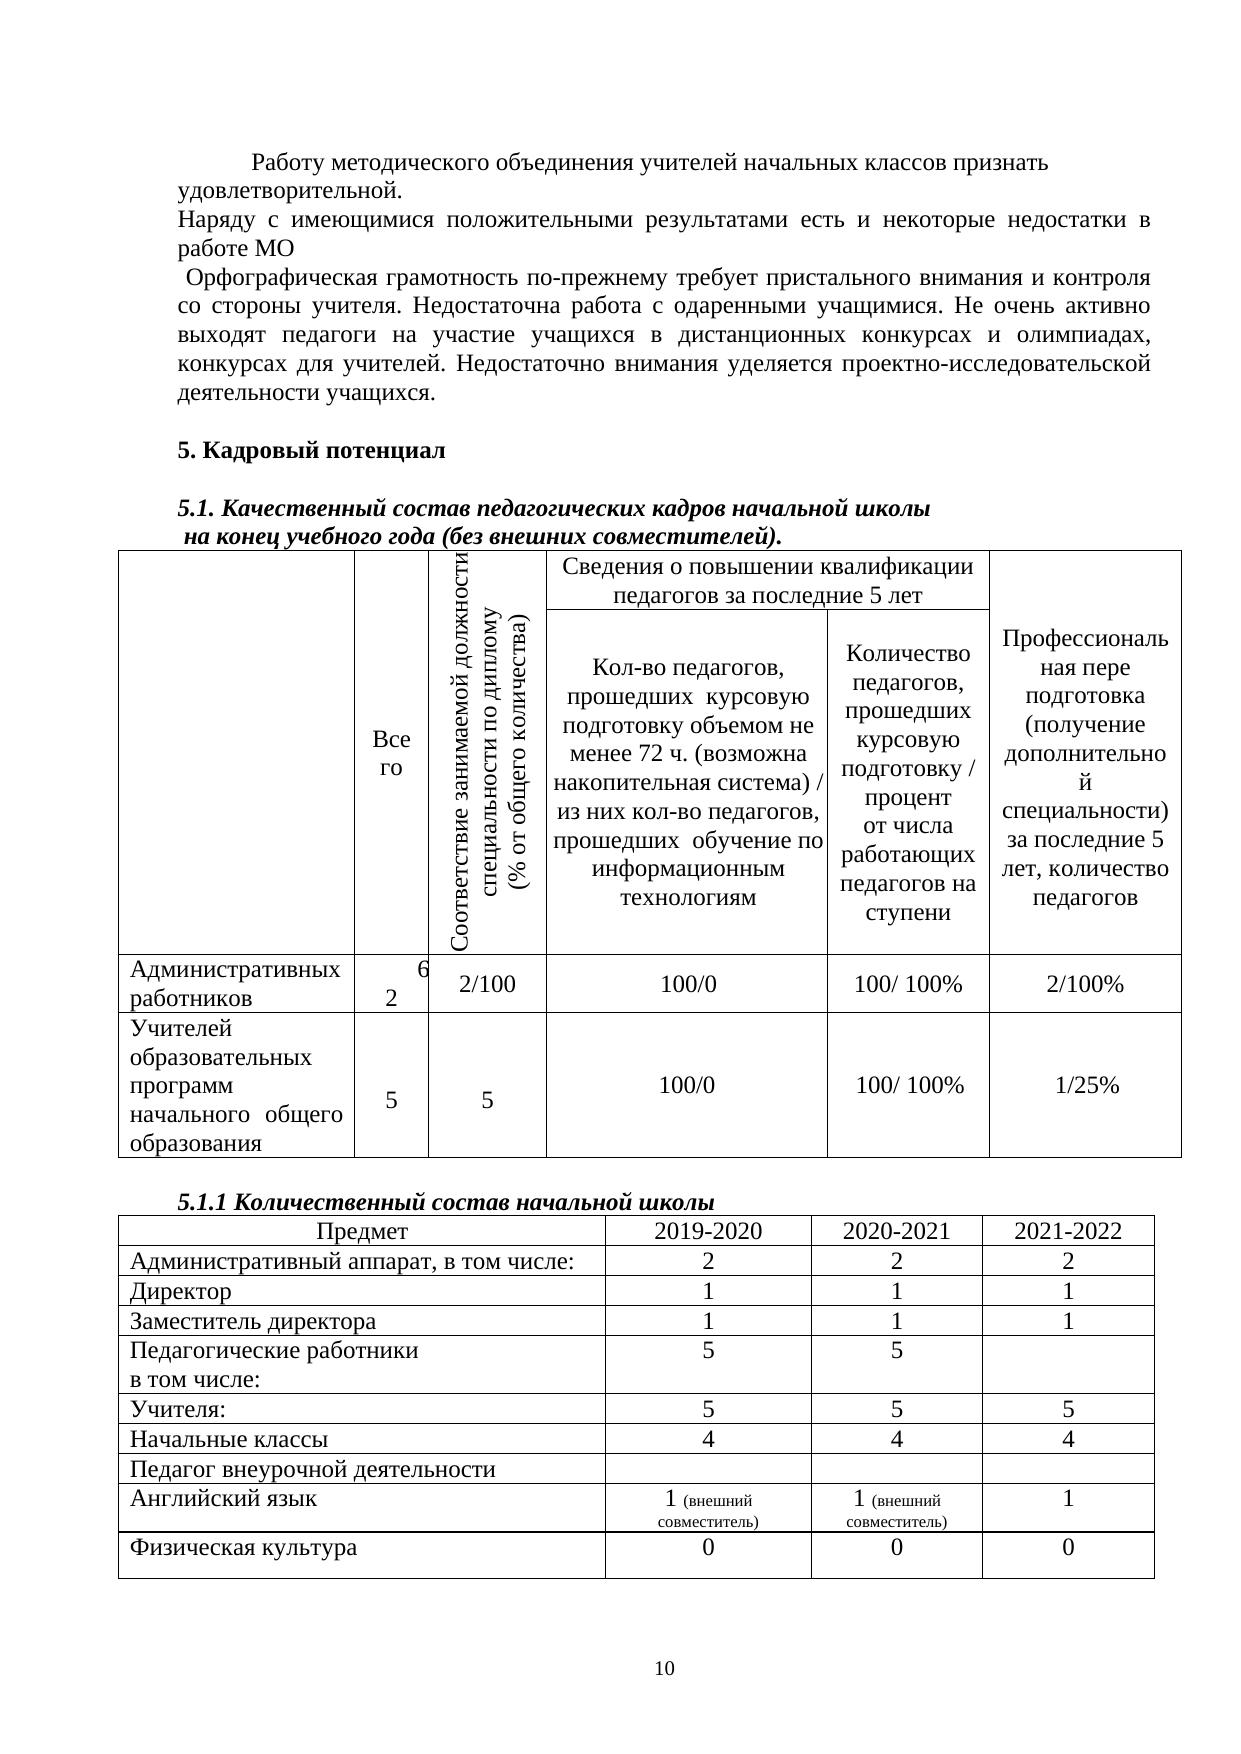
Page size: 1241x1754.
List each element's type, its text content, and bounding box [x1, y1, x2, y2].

table_cell Административных работников [119, 955, 354, 1012]
table_cell Педагогические работники в том числе: [119, 1336, 605, 1393]
text Наряду с имеющимися положительными результатами есть и некоторые недостатки в работе МО [177, 204, 1152, 262]
table_header Предмет [119, 1216, 605, 1245]
text на конец учебного года (без внешних совместителей). [177, 521, 1152, 550]
table_cell 1 [812, 1306, 982, 1334]
text 5.1. Качественный состав педагогических кадров начальной школы [177, 493, 1152, 521]
table_cell [983, 1336, 1154, 1393]
table_cell 5 [606, 1336, 811, 1393]
table_cell Учителей образовательных программ начального общего образования [119, 1013, 354, 1157]
table_cell 0 [606, 1533, 811, 1577]
table_cell Учителя: [119, 1394, 605, 1423]
table_cell Начальные классы [119, 1424, 605, 1453]
table_cell 4 [812, 1424, 982, 1453]
table_cell [983, 1454, 1154, 1482]
text 5. Кадровый потенциал [177, 435, 1152, 463]
text 5.1.1 Количественный состав начальной школы [177, 1187, 1152, 1215]
table_cell 100/0 [547, 955, 827, 1012]
table_cell 2/100 [429, 955, 546, 1012]
table_header Профессиональная пере подготовка (получение дополнительной специальности) за последние 5 лет, количество педагогов [990, 551, 1181, 953]
table_cell 2 [606, 1246, 811, 1275]
table_cell 1 [606, 1276, 811, 1305]
table_cell 62 [355, 955, 428, 1012]
text Орфографическая грамотность по-прежнему требует пристального внимания и контроля со стороны учителя. Недостаточна работа с одаренными учащимися. Не очень активно выходят педагоги на участие учащихся в дистанционных конкурсах и олимпиадах, конкурсах для учителей. Недостаточно внимания уделяется проектно-исследовательской деятельности учащихся. [177, 262, 1152, 406]
table_cell 1 [812, 1276, 982, 1305]
table_cell 0 [983, 1533, 1154, 1577]
table_cell 2/100% [990, 955, 1181, 1012]
table_cell Кол-во педагогов, прошедших курсовую подготовку объемом не менее 72 ч. (возможна накопительная система) / из них кол-во педагогов, прошедших обучение по информационным технологиям [547, 610, 827, 953]
table_header Все го [355, 551, 428, 953]
table_cell [812, 1454, 982, 1482]
table_cell Педагог внеурочной деятельности [119, 1454, 605, 1482]
table_cell 1 [606, 1306, 811, 1334]
table_header Сведения о повышении квалификации педагогов за последние 5 лет [547, 551, 989, 609]
table_cell Заместитель директора [119, 1306, 605, 1334]
table_cell 5 [812, 1336, 982, 1393]
table_cell 5 [812, 1394, 982, 1423]
text удовлетворительной. [177, 176, 1152, 204]
table_cell [606, 1454, 811, 1482]
table_cell 4 [606, 1424, 811, 1453]
table_cell 100/0 [547, 1013, 827, 1157]
table_cell Количество педагогов, прошедших курсовую подготовку / процент от числа работающих педагогов на ступени [828, 610, 989, 953]
table_header 2019-2020 [606, 1216, 811, 1245]
table_cell 5 [355, 1013, 428, 1157]
table_cell 1/25% [990, 1013, 1181, 1157]
table_header Соответствие занимаемой должности специальности по диплому (% от общего количества) [429, 551, 546, 953]
table_cell 5 [983, 1394, 1154, 1423]
text Работу методического объединения учителей начальных классов признать [177, 147, 1152, 176]
table_cell 5 [429, 1013, 546, 1157]
table_cell 1 [983, 1484, 1154, 1531]
table_cell 5 [606, 1394, 811, 1423]
table_cell 1 [983, 1276, 1154, 1305]
table_cell 2 [983, 1246, 1154, 1275]
table_header 2020-2021 [812, 1216, 982, 1245]
table_cell 1 (внешний совместитель) [606, 1484, 811, 1531]
table_cell 0 [812, 1533, 982, 1577]
table_cell Английский язык [119, 1484, 605, 1531]
table_cell Административный аппарат, в том числе: [119, 1246, 605, 1275]
table_cell 1 (внешний совместитель) [812, 1484, 982, 1531]
table_cell 100/ 100% [828, 1013, 989, 1157]
table_cell 100/ 100% [828, 955, 989, 1012]
table_cell 1 [983, 1306, 1154, 1334]
table_cell 2 [812, 1246, 982, 1275]
table_cell Директор [119, 1276, 605, 1305]
table_header [119, 551, 354, 953]
table_cell 4 [983, 1424, 1154, 1453]
table_header 2021-2022 [983, 1216, 1154, 1245]
table_cell Физическая культура [119, 1533, 605, 1577]
